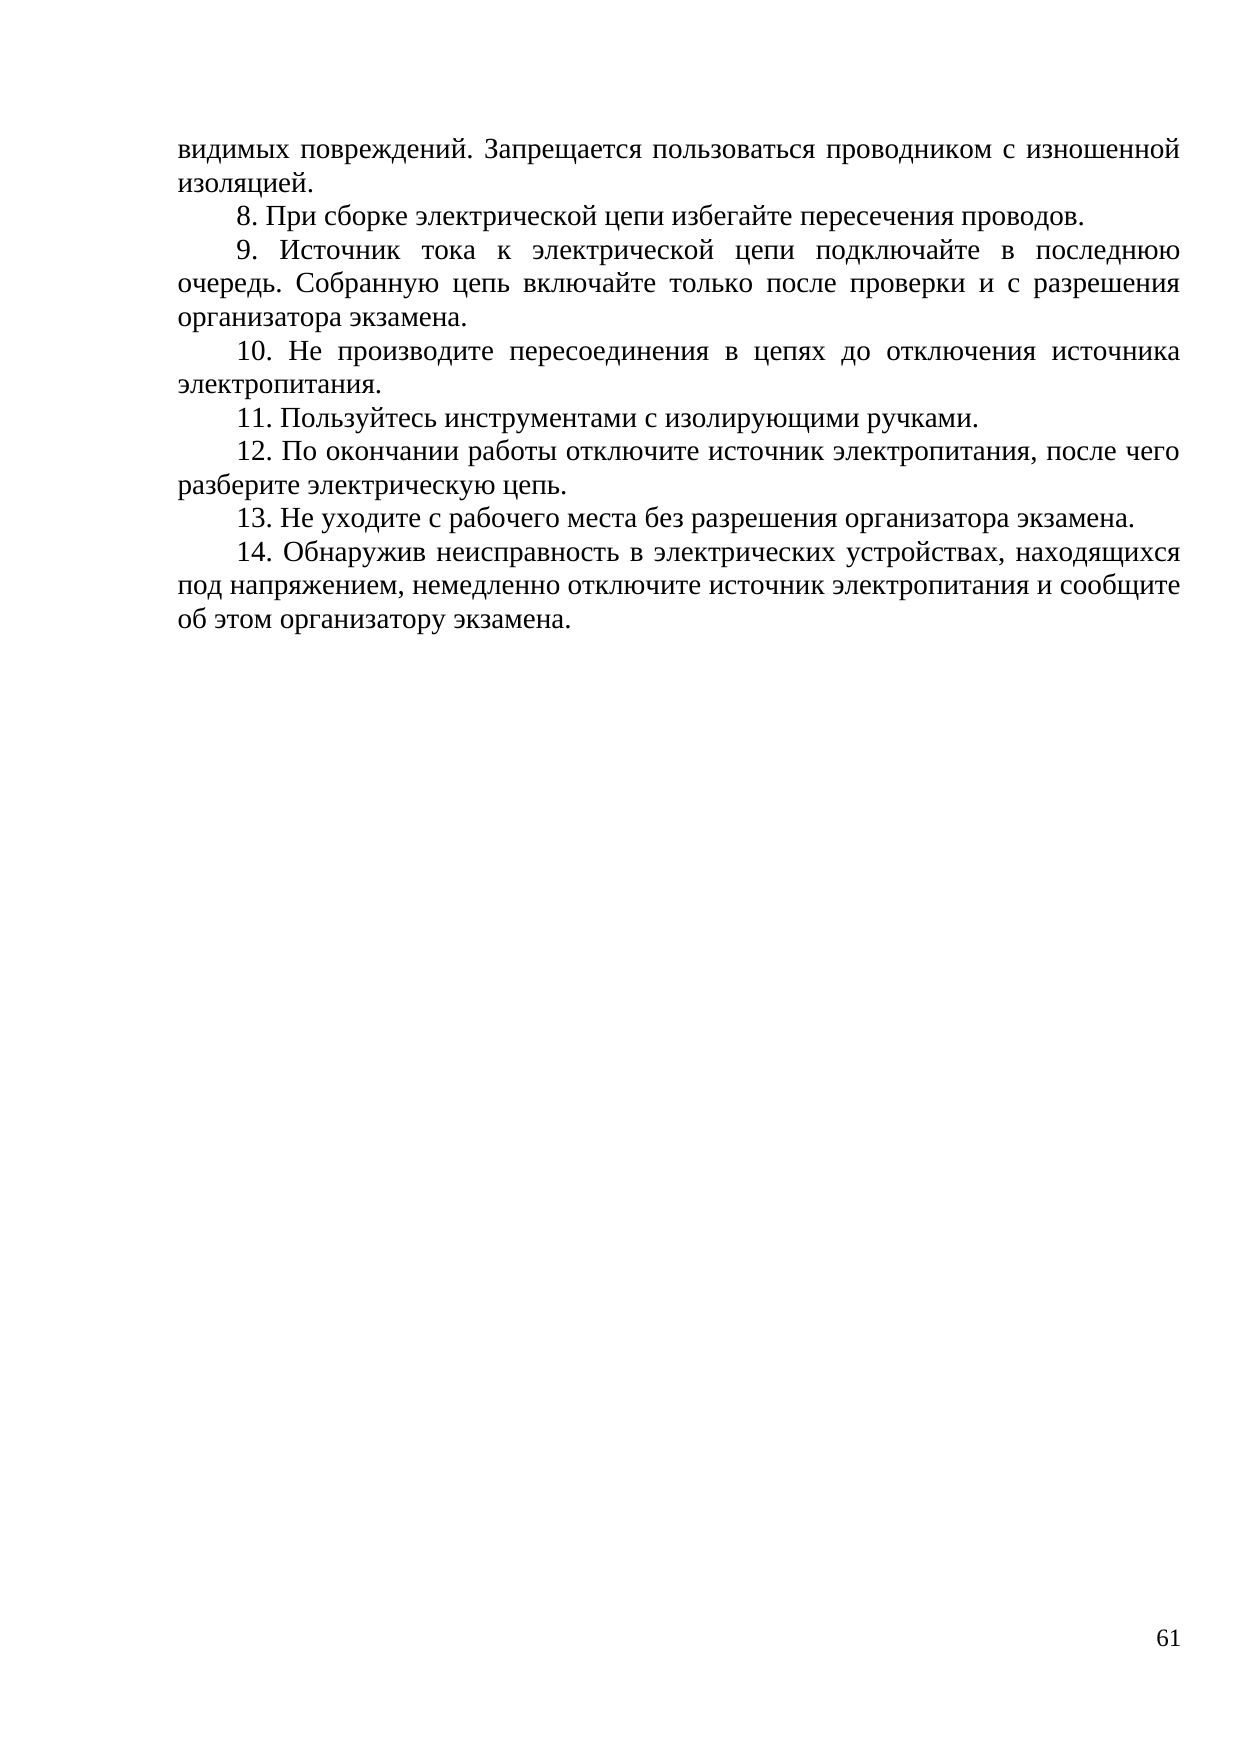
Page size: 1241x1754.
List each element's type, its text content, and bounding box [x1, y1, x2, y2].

text 9. Источник тока к электрической цепи подключайте в последнюю очередь. Собранную цепь включайте только после проверки и с разрешения организатора экзамена. [177, 232, 1181, 333]
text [177, 131, 1181, 198]
text 13. Не уходите с рабочего места без разрешения организатора экзамена. [177, 500, 1181, 534]
text 14. Обнаружив неисправность в электрических устройствах, находящихся под напряжением, немедленно отключите источник электропитания и сообщите об этом организатору экзамена. [177, 534, 1181, 634]
text 12. По окончании работы отключите источник электропитания, после чего разберите электрическую цепь. [177, 433, 1181, 500]
text 10. Не производите пересоединения в цепях до отключения источника электропитания. [177, 333, 1181, 400]
text 8. При сборке электрической цепи избегайте пересечения проводов. [177, 198, 1181, 232]
text 11. Пользуйтесь инструментами с изолирующими ручками. [177, 400, 1181, 433]
